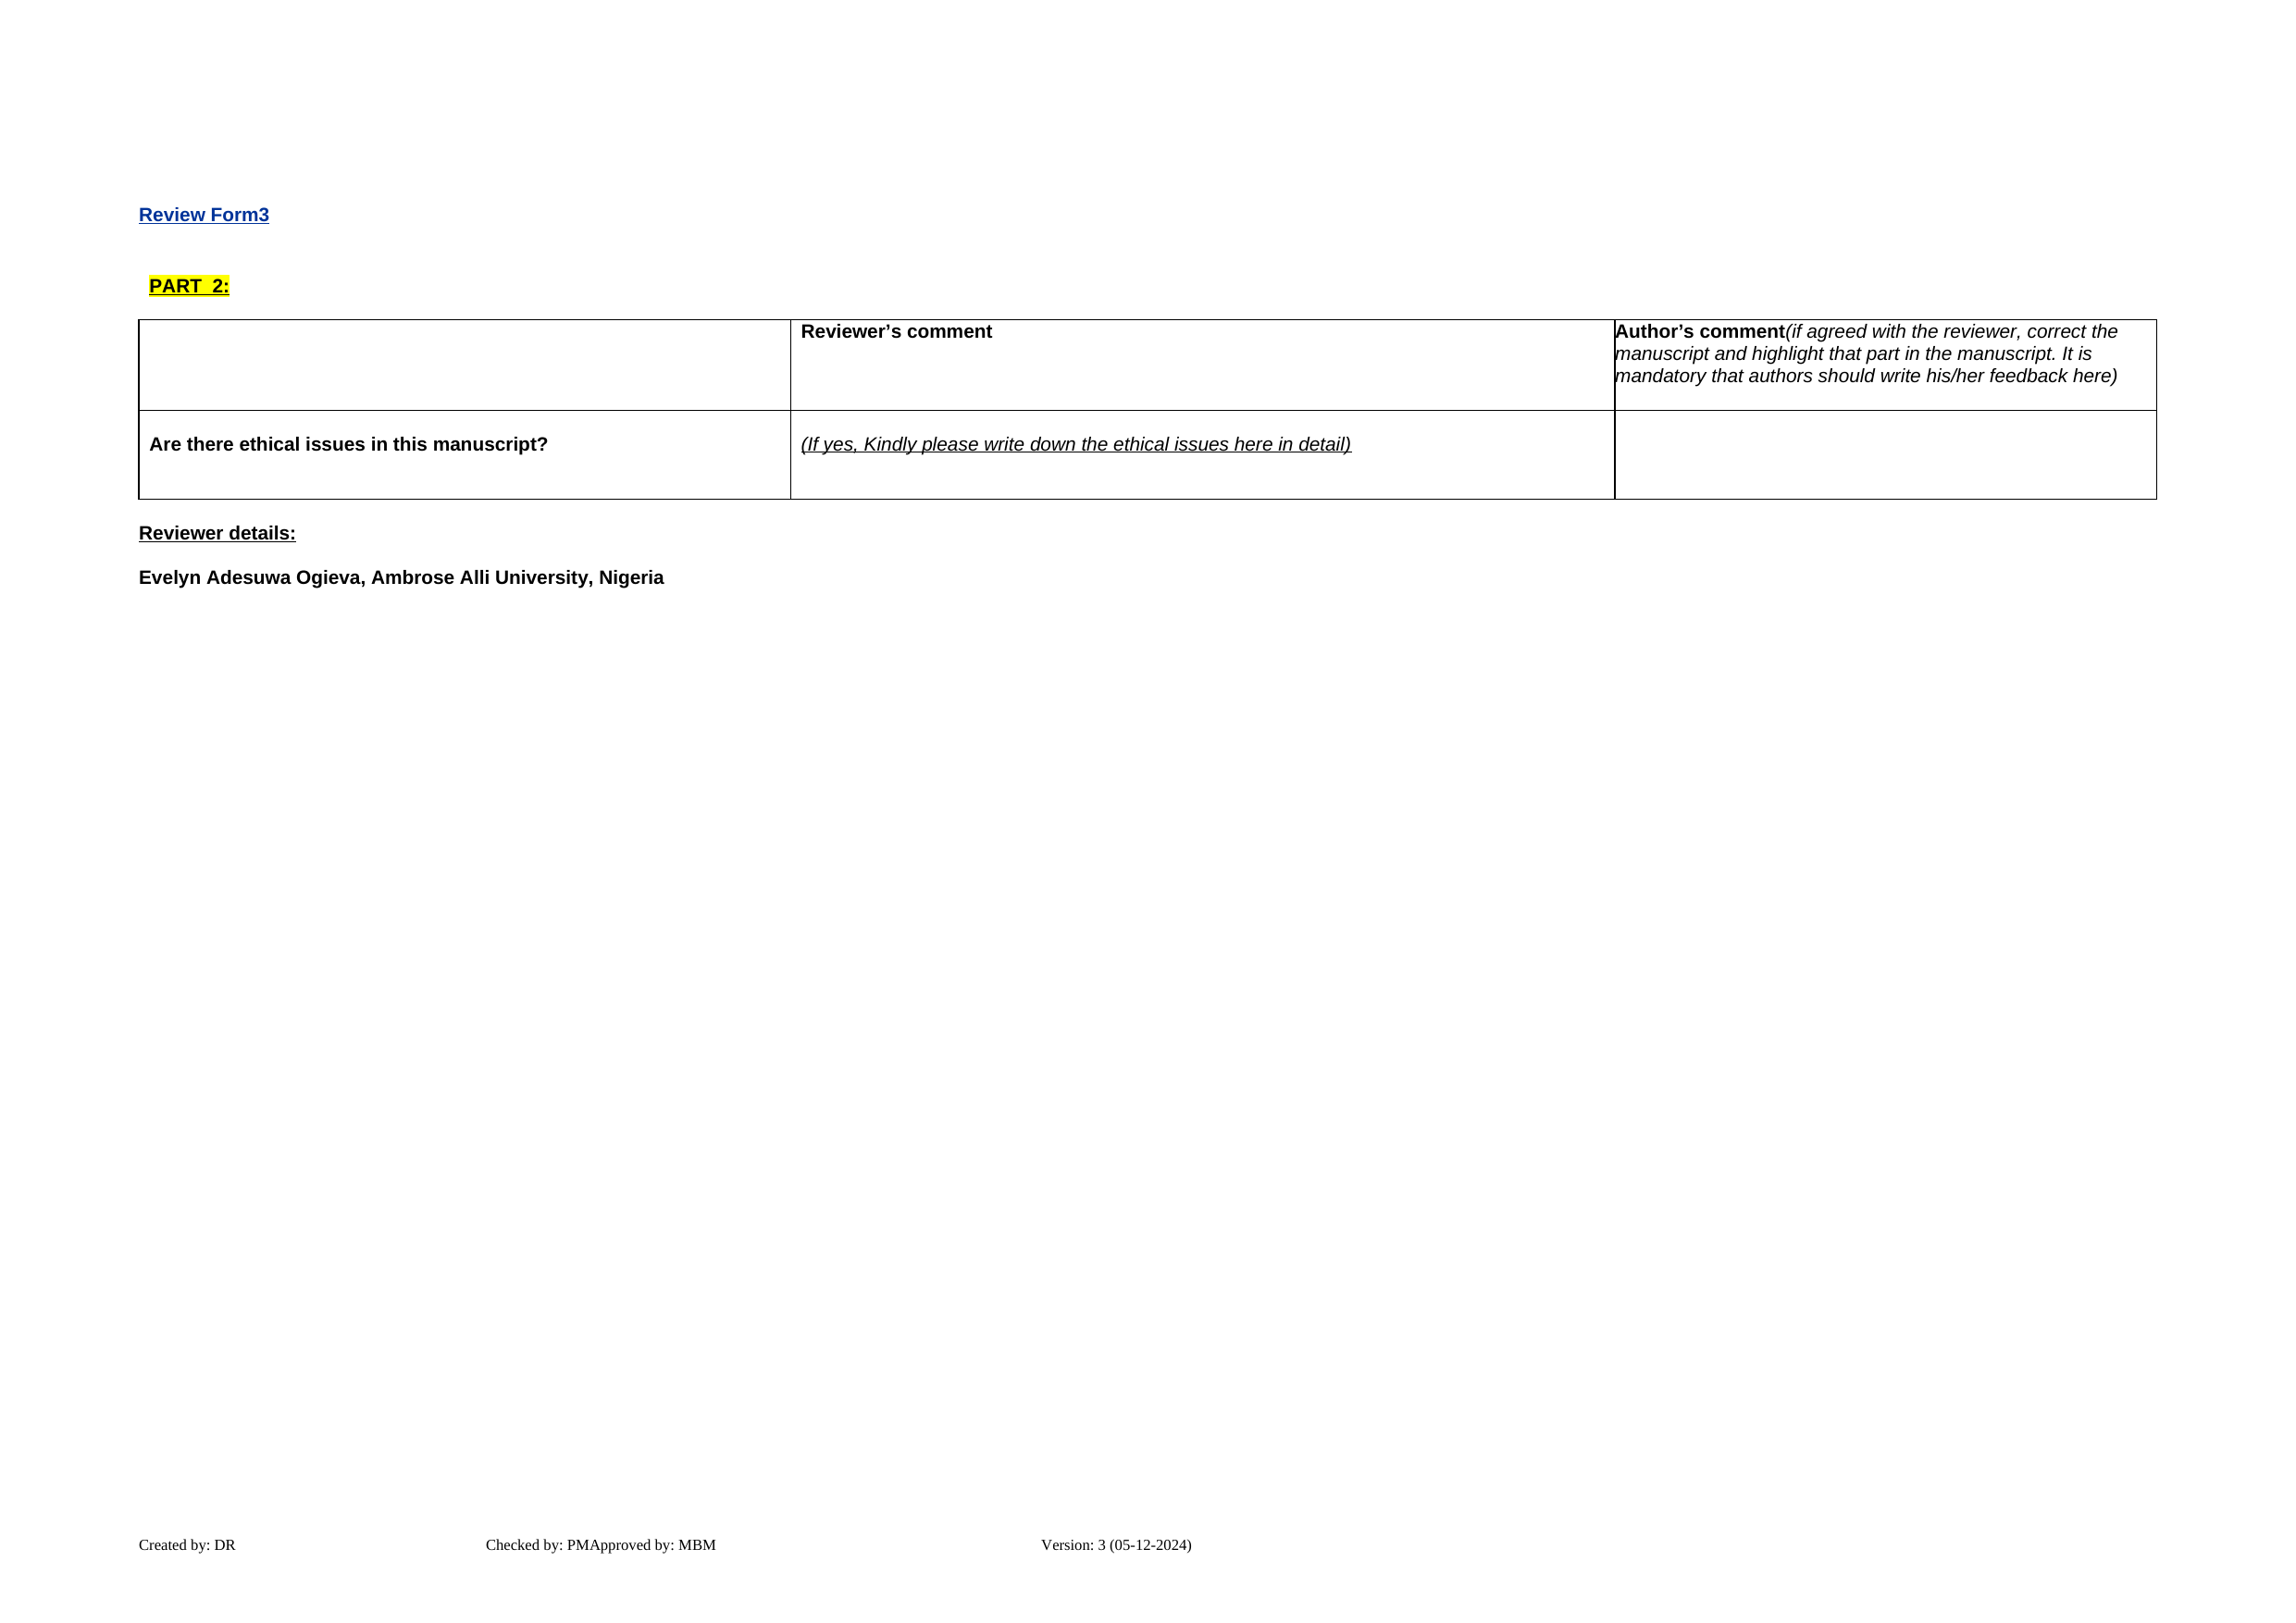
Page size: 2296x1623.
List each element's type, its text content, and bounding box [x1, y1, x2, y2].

text Evelyn Adesuwa Ogieva, Ambrose Alli University, Nigeria [139, 566, 2156, 588]
table_cell [1616, 411, 2156, 499]
table_cell Reviewer’s comment [791, 320, 1614, 409]
text Reviewer details: [139, 522, 2156, 544]
table_header PART 2: [139, 275, 2156, 319]
table_cell Are there ethical issues in this manuscript? [140, 411, 790, 499]
table_cell [140, 320, 790, 409]
table_cell Author’s comment(if agreed with the reviewer, correct the manuscript and highlight that part in the manuscript. It is mandatory that authors should write his/her feedback here) [1616, 320, 2156, 409]
table_cell (If yes, Kindly please write down the ethical issues here in detail) [791, 411, 1614, 499]
